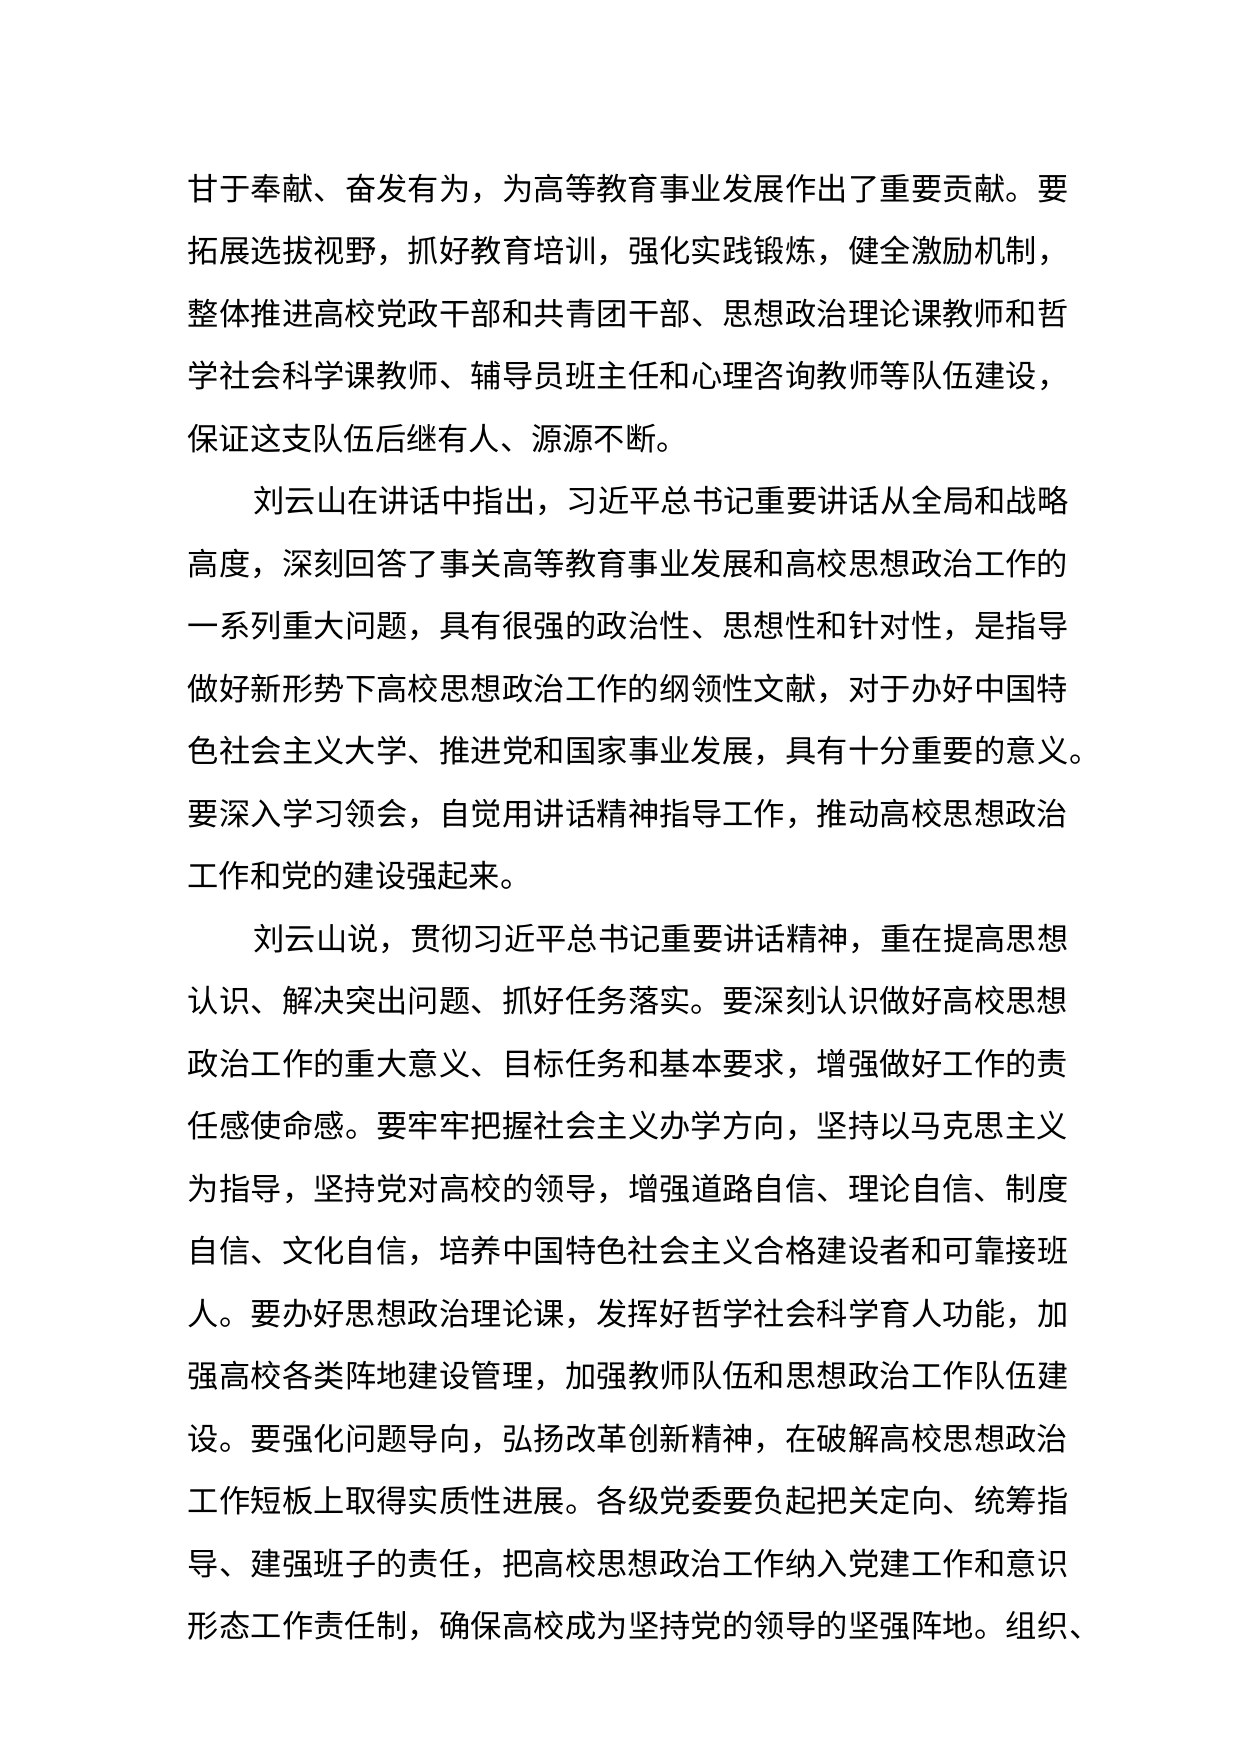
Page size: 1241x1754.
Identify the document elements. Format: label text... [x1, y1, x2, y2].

text 刘云山在讲话中指出，习近平总书记重要讲话从全局和战略高度，深刻回答了事关高等教育事业发展和高校思想政治工作的一系列重大问题，具有很强的政治性、思想性和针对性，是指导做好新形势下高校思想政治工作的纲领性文献，对于办好中国特色社会主义大学、推进党和国家事业发展，具有十分重要的意义。要深入学习领会，自觉用讲话精神指导工作，推动高校思想政治工作和党的建设强起来。 [187, 462, 1069, 900]
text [187, 900, 1069, 1650]
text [187, 150, 1069, 462]
